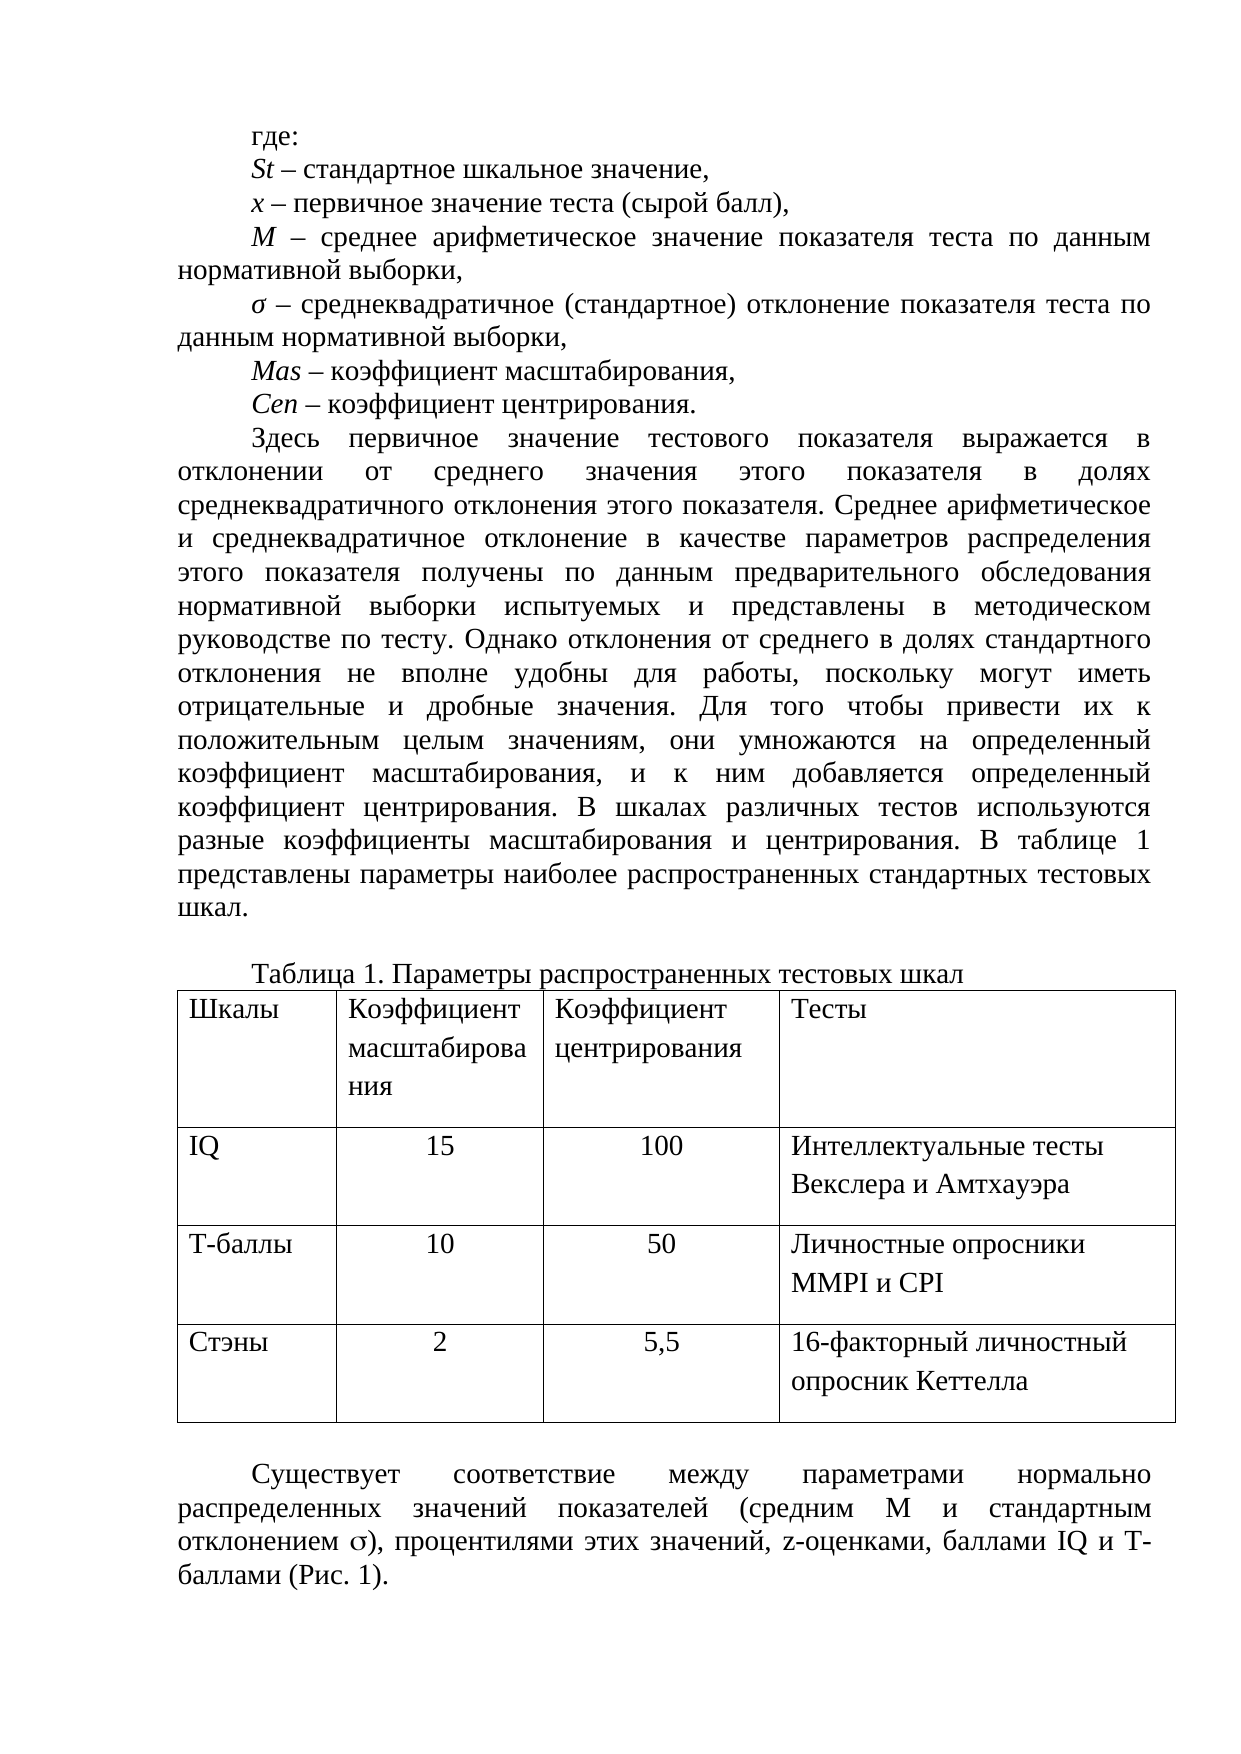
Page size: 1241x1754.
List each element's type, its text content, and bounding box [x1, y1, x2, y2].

table_cell 5,5 [544, 1325, 779, 1422]
table_cell 15 [337, 1128, 543, 1225]
table_cell Стэны [178, 1325, 336, 1422]
text Таблица 1. Параметры распространенных тестовых шкал [177, 957, 1152, 990]
text σ – среднеквадратичное (стандартное) отклонение показателя теста по данным нормативной выборки, [177, 286, 1152, 353]
table_header Шкалы [178, 991, 336, 1127]
table_cell 2 [337, 1325, 543, 1422]
text Cen – коэффициент центрирования. [177, 386, 1152, 420]
table_cell Интеллектуальные тесты Векслера и Амтхауэра [780, 1128, 1175, 1225]
text St – стандартное шкальное значение, [177, 152, 1152, 185]
table_cell 100 [544, 1128, 779, 1225]
table_cell 16-факторный личностный опросник Кеттелла [780, 1325, 1175, 1422]
text x – первичное значение теста (сырой балл), [177, 185, 1152, 219]
text Mas – коэффициент масштабирования, [177, 353, 1152, 386]
table_header Коэффициент центрирования [544, 991, 779, 1127]
table_cell 50 [544, 1226, 779, 1323]
text M – среднее арифметическое значение показателя теста по данным нормативной выборки, [177, 219, 1152, 286]
text Здесь первичное значение тестового показателя выражается в отклонении от среднего значения этого показателя в долях среднеквадратичного отклонения этого показателя. Среднее арифметическое и среднеквадратичное отклонение в качестве параметров распределения этого показателя получены по данным предварительного обследования нормативной выборки испытуемых и представлены в методическом руководстве по тесту. Однако отклонения от среднего в долях стандартного отклонения не вполне удобны для работы, поскольку могут иметь отрицательные и дробные значения. Для того чтобы привести их к положительным целым значениям, они умножаются на определенный коэффициент масштабирования, и к ним добавляется определенный коэффициент центрирования. В шкалах различных тестов используются разные коэффициенты масштабирования и центрирования. В таблице 1 представлены параметры наиболее распространенных стандартных тестовых шкал. [177, 420, 1152, 923]
table_header Коэффициент масштабирования [337, 991, 543, 1127]
table_header Тесты [780, 991, 1175, 1127]
table_cell T-баллы [178, 1226, 336, 1323]
table_cell IQ [178, 1128, 336, 1225]
text где: [177, 118, 1152, 152]
table_cell Личностные опросники MMPI и CPI [780, 1226, 1175, 1323]
text Существует соответствие между параметрами нормально распределенных значений показателей (средним M и стандартным отклонением ), процентилями этих значений, z-оценками, баллами IQ и T-баллами (Рис. 1). [177, 1456, 1152, 1591]
table_cell 10 [337, 1226, 543, 1323]
